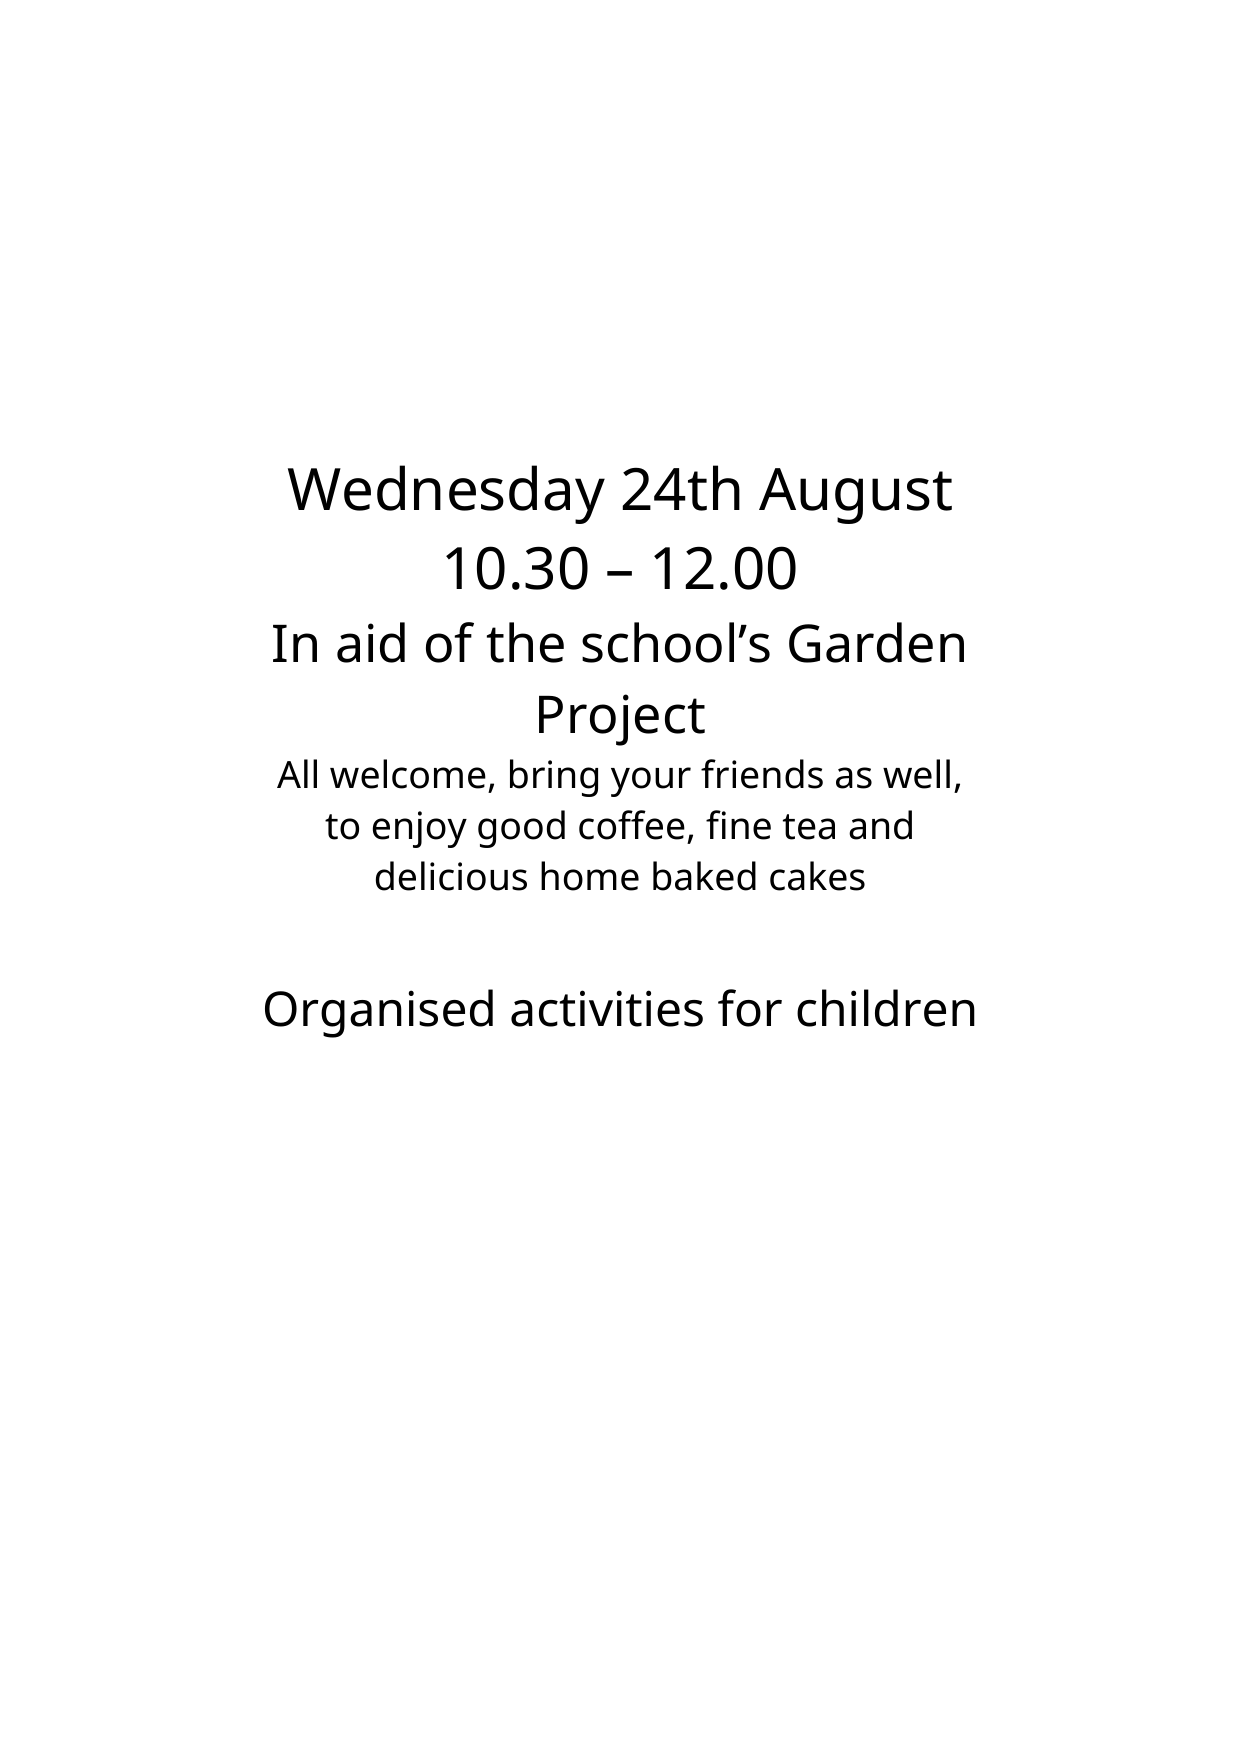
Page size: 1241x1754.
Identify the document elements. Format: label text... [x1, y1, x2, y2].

text delicious home baked cakes [187, 851, 1053, 902]
text Organised activities for children [187, 975, 1053, 1041]
text 10.30 – 12.00 [187, 527, 1053, 607]
text All welcome, bring your friends as well, [187, 748, 1053, 799]
text Wednesday 24th August [187, 448, 1053, 527]
text to enjoy good coffee, fine tea and [187, 799, 1053, 851]
text In aid of the school’s Garden Project [187, 607, 1053, 748]
